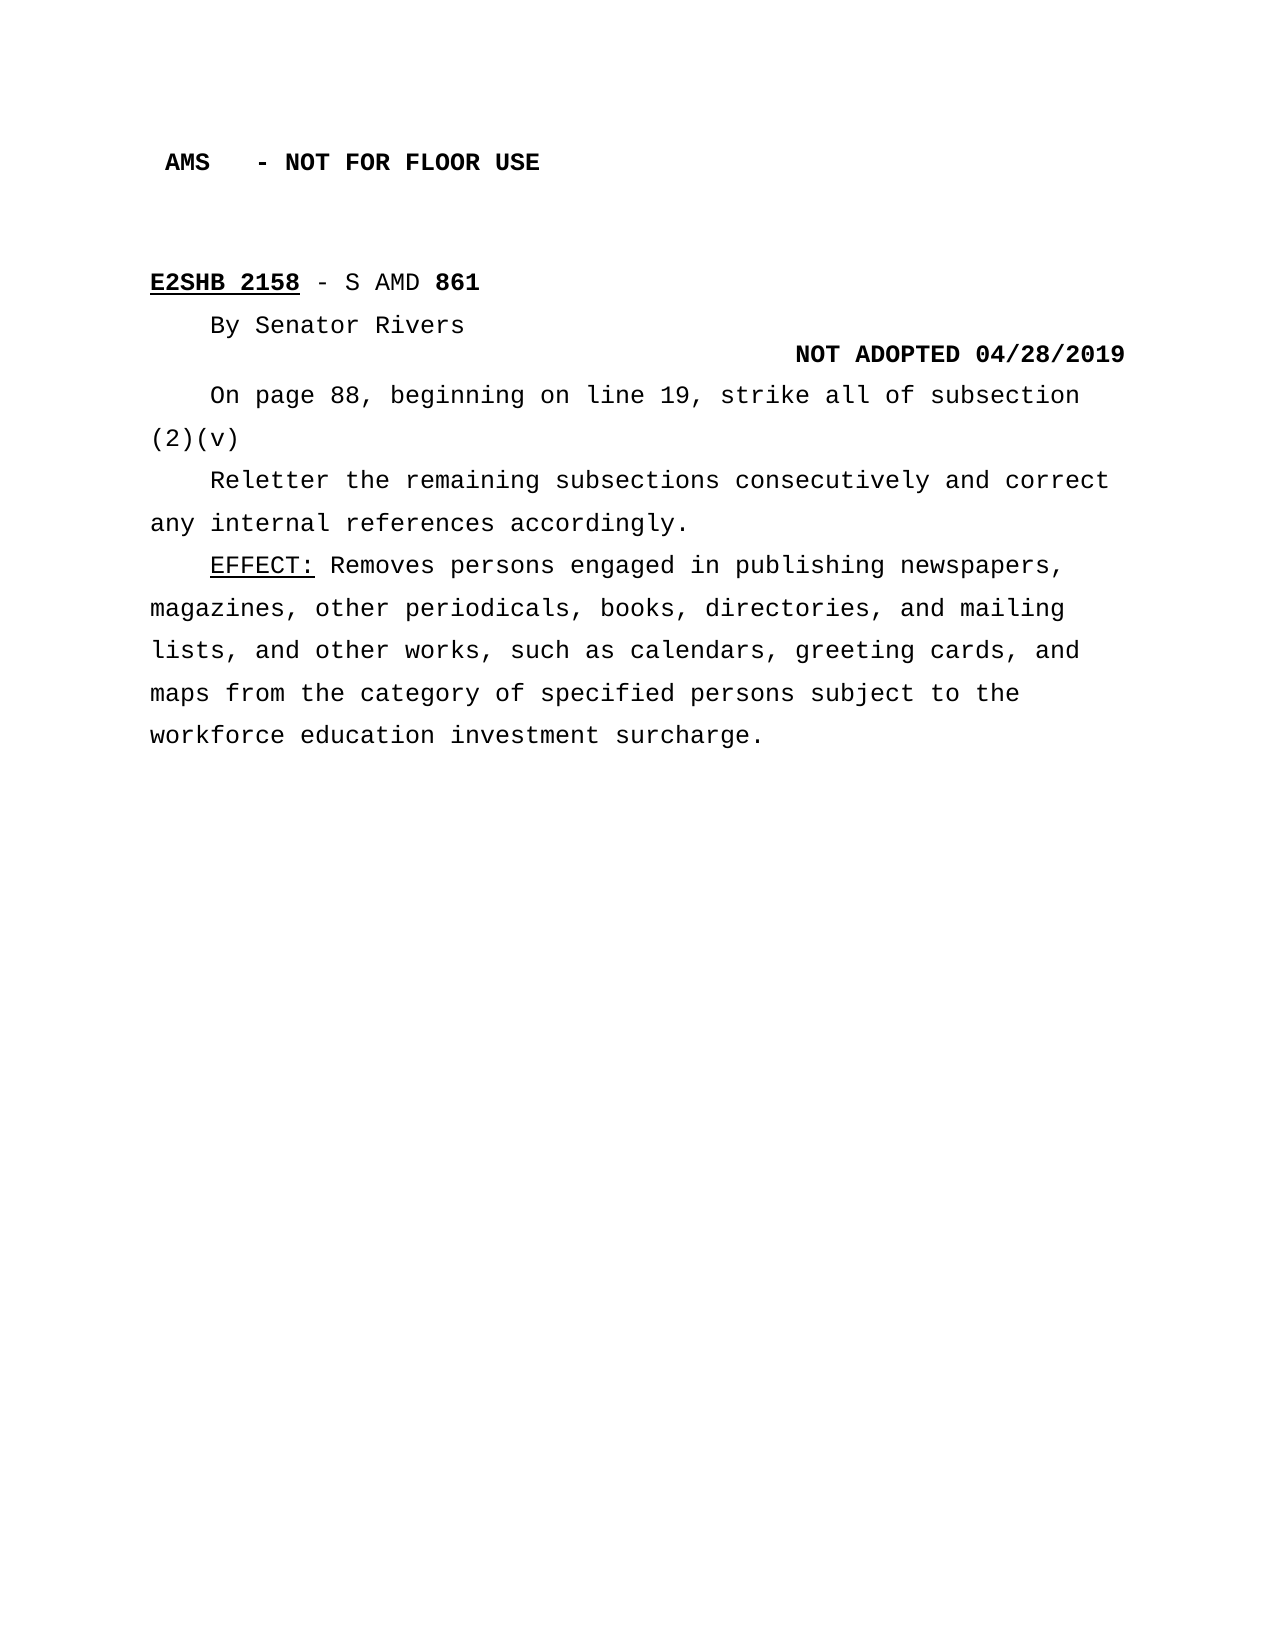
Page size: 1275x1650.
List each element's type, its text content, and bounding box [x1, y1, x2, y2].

text E2SHB 2158 - S AMD 861 [150, 257, 1125, 299]
text By Senator Rivers [150, 299, 1125, 342]
text On page 88, beginning on line 19, strike all of subsection (2)(v) [150, 370, 1125, 455]
text Reletter the remaining subsections consecutively and correct any internal references accordingly. [150, 455, 1125, 540]
text NOT ADOPTED 04/28/2019 [150, 342, 1125, 370]
text AMS - NOT FOR FLOOR USE [150, 150, 1125, 178]
text EFFECT: Removes persons engaged in publishing newspapers, magazines, other periodicals, books, directories, and mailing lists, and other works, such as calendars, greeting cards, and maps from the category of specified persons subject to the workforce education investment surcharge. [150, 540, 1125, 752]
